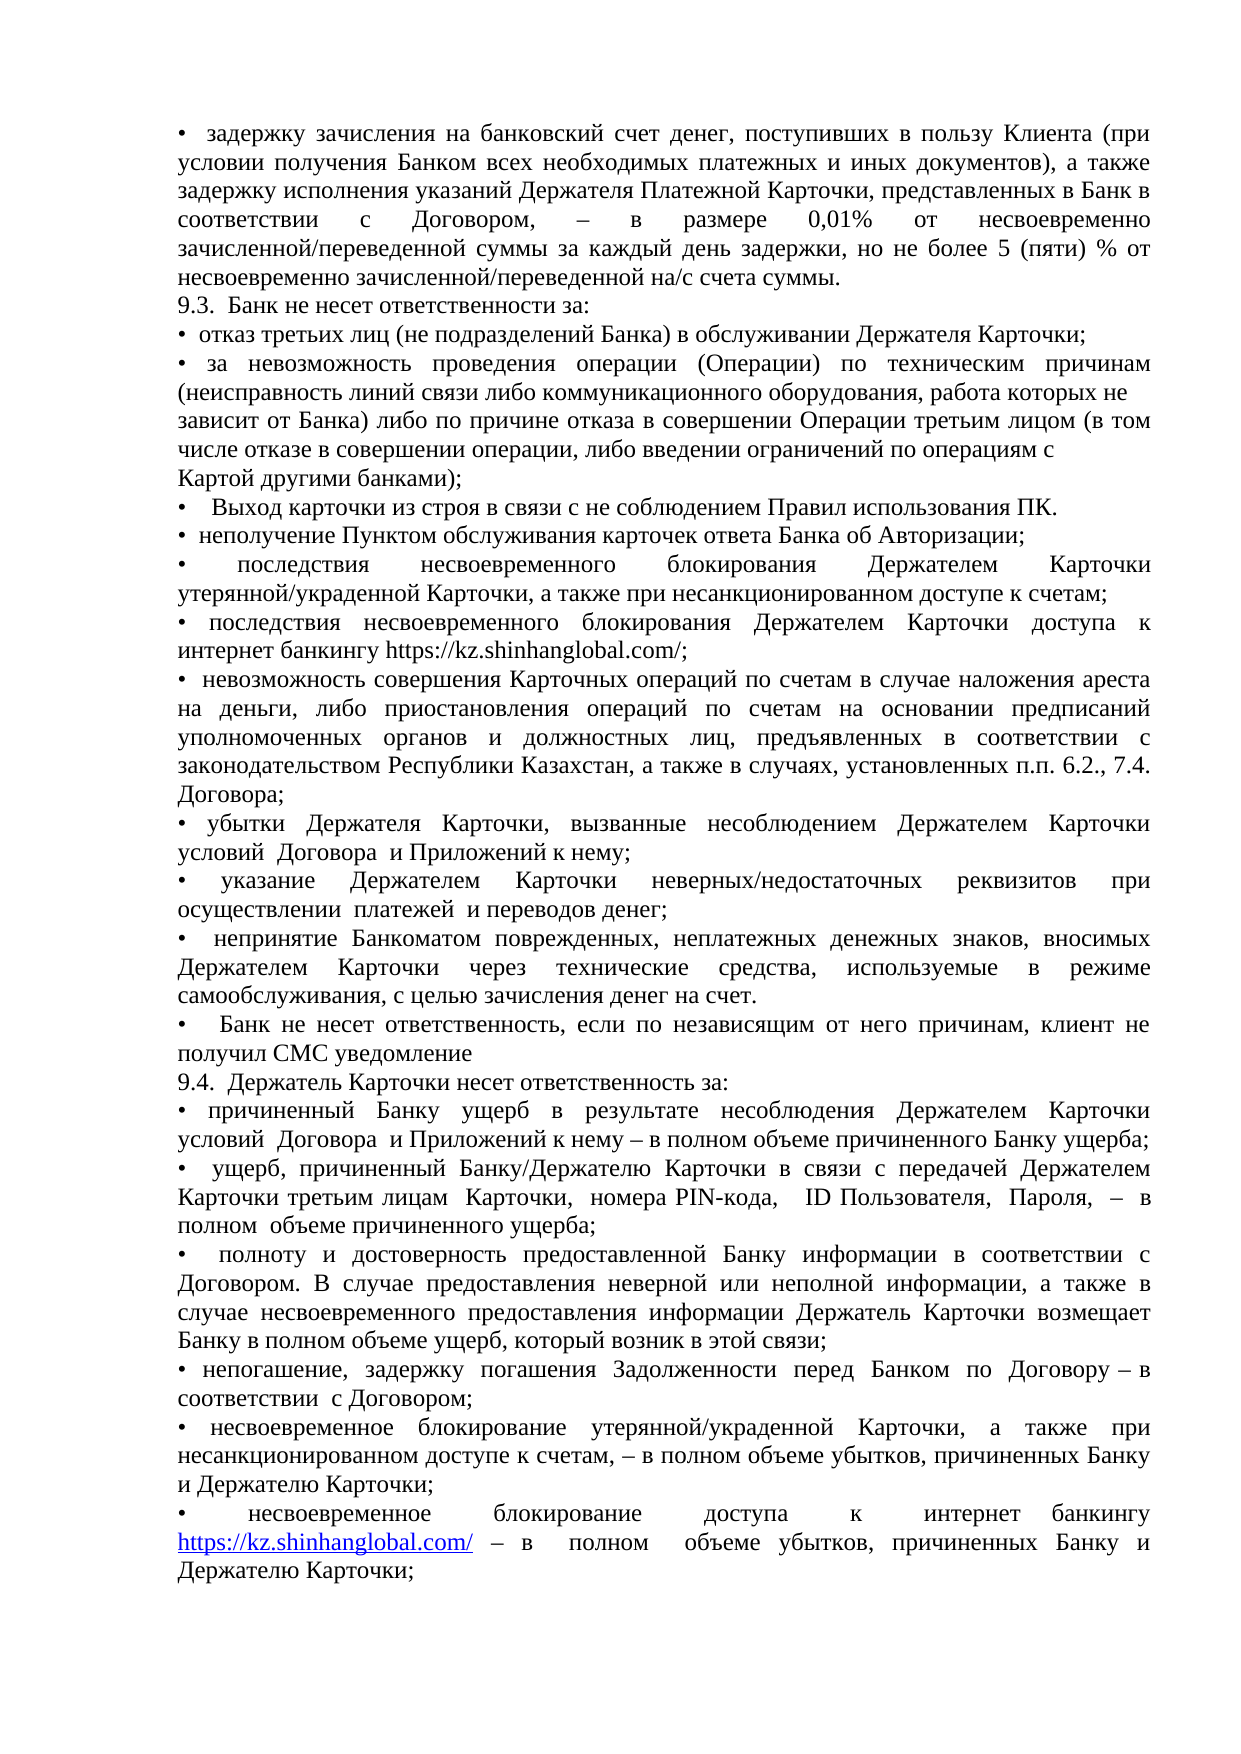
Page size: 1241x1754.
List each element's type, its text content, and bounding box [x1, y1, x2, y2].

text 9.4. Держатель Карточки несет ответственность за: [177, 1067, 1152, 1096]
text • невозможность совершения Карточных операций по счетам в случае наложения ареста на деньги, либо приостановления операций по счетам на основании предписаний уполномоченных органов и должностных лиц, предъявленных в соответствии с законодательством Республики Казахстан, а также в случаях, установленных п.п. 6.2., 7.4. Договора; [177, 664, 1152, 808]
text • за невозможность проведения операции (Операции) по техническим причинам (неисправность линий связи либо коммуникационного оборудования, работа которых не [177, 348, 1152, 406]
text • указание Держателем Карточки неверных/недостаточных реквизитов при осуществлении платежей и переводов денег; [177, 866, 1152, 923]
text • последствия несвоевременного блокирования Держателем Карточки доступа к интернет банкингу https://kz.shinhanglobal.com/; [177, 607, 1152, 664]
text • Выход карточки из строя в связи с не соблюдением Правил использования ПК. [177, 492, 1152, 521]
text • полноту и достоверность предоставленной Банку информации в соответствии с Договором. В случае предоставления неверной или неполной информации, а также в случае несвоевременного предоставления информации Держатель Карточки возмещает Банку в полном объеме ущерб, который возник в этой связи; [177, 1239, 1152, 1354]
text • задержку зачисления на банковский счет денег, поступивших в пользу Клиента (при условии получения Банком всех необходимых платежных и иных документов), а также задержку исполнения указаний Держателя Платежной Карточки, представленных в Банк в соответствии с Договором, – в размере 0,01% от несвоевременно зачисленной/переведенной суммы за каждый день задержки, но не более 5 (пяти) % от несвоевременно зачисленной/переведенной на/с счета суммы. [177, 118, 1152, 291]
text • непогашение, задержку погашения Задолженности перед Банком по Договору – в соответствии с Договором; [177, 1354, 1152, 1412]
text 9.3. Банк не несет ответственности за: [177, 291, 1152, 319]
text • неполучение Пунктом обслуживания карточек ответа Банка об Авторизации; [177, 521, 1152, 549]
text • убытки Держателя Карточки, вызванные несоблюдением Держателем Карточки условий Договора и Приложений к нему; [177, 808, 1152, 866]
text • несвоевременное блокирование утерянной/украденной Карточки, а также при несанкционированном доступе к счетам, – в полном объеме убытков, причиненных Банку и Держателю Карточки; [177, 1412, 1152, 1498]
text зависит от Банка) либо по причине отказа в совершении Операции третьим лицом (в том числе отказе в совершении операции, либо введении ограничений по операциям с [177, 406, 1152, 463]
text • несвоевременное блокирование доступа к интернет банкингу https://kz.shinhanglobal.com/ – в полном объеме убытков, причиненных Банку и Держателю Карточки; [177, 1498, 1152, 1584]
text Картой другими банками); [177, 463, 1152, 492]
text • отказ третьих лиц (не подразделений Банка) в обслуживании Держателя Карточки; [177, 319, 1152, 348]
text • ущерб, причиненный Банку/Держателю Карточки в связи с передачей Держателем Карточки третьим лицам Карточки, номера PIN-кода, ID Пользователя, Пароля, – в полном объеме причиненного ущерба; [177, 1153, 1152, 1239]
text • причиненный Банку ущерб в результате несоблюдения Держателем Карточки условий Договора и Приложений к нему – в полном объеме причиненного Банку ущерба; [177, 1096, 1152, 1153]
text • последствия несвоевременного блокирования Держателем Карточки утерянной/украденной Карточки, а также при несанкционированном доступе к счетам; [177, 549, 1152, 607]
text • Банк не несет ответственность, если по независящим от него причинам, клиент не получил СМС уведомление [177, 1009, 1152, 1067]
text • непринятие Банкоматом поврежденных, неплатежных денежных знаков, вносимых Держателем Карточки через технические средства, используемые в режиме самообслуживания, с целью зачисления денег на счет. [177, 923, 1152, 1009]
